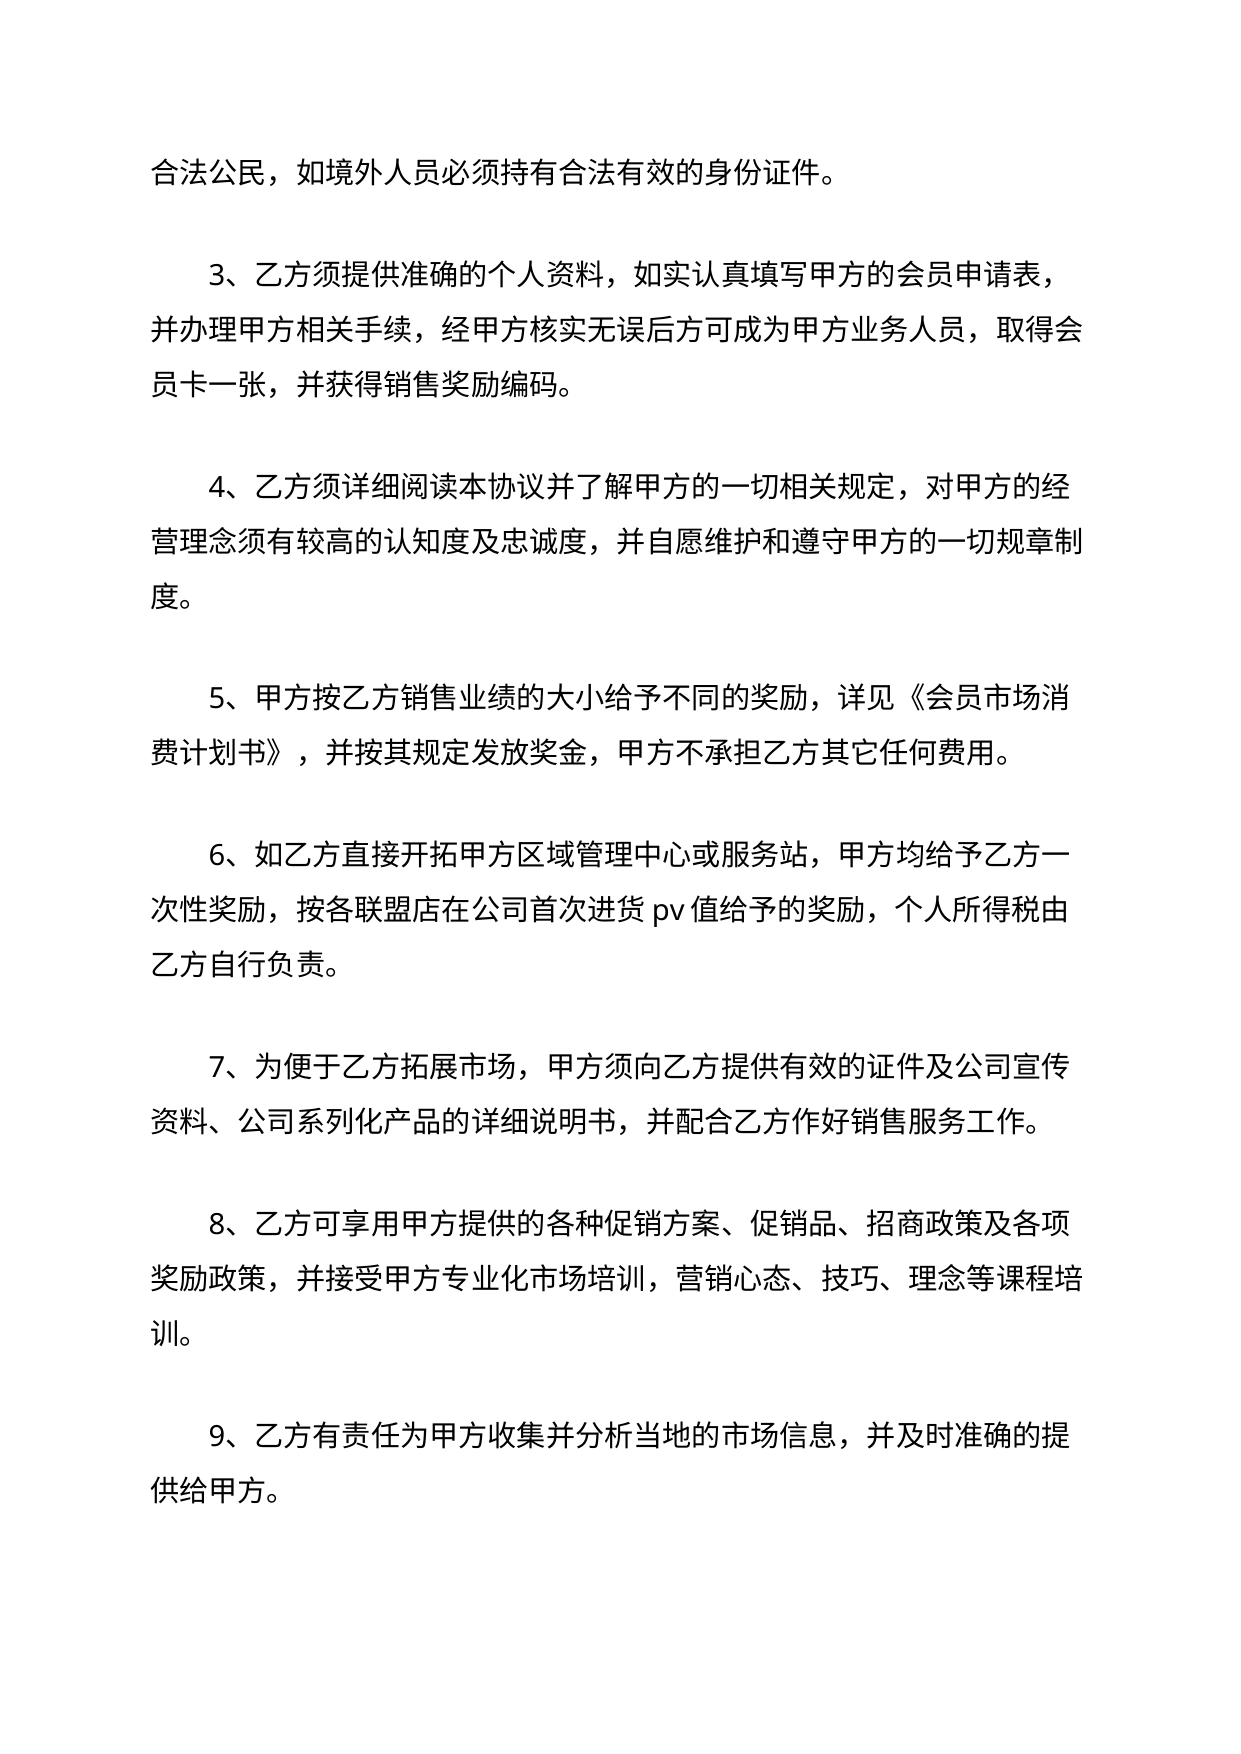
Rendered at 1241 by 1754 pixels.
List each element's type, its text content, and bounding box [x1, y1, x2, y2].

text 8、乙方可享用甲方提供的各种促销方案、促销品、招商政策及各项奖励政策，并接受甲方专业化市场培训，营销心态、技巧、理念等课程培训。 [150, 1200, 1090, 1353]
text 7、为便于乙方拓展市场，甲方须向乙方提供有效的证件及公司宣传资料、公司系列化产品的详细说明书，并配合乙方作好销售服务工作。 [150, 1044, 1090, 1141]
text 4、乙方须详细阅读本协议并了解甲方的一切相关规定，对甲方的经营理念须有较高的认知度及忠诚度，并自愿维护和遵守甲方的一切规章制度。 [150, 463, 1090, 616]
text 3、乙方须提供准确的个人资料，如实认真填写甲方的会员申请表，并办理甲方相关手续，经甲方核实无误后方可成为甲方业务人员，取得会员卡一张，并获得销售奖励编码。 [150, 252, 1090, 404]
text 9、乙方有责任为甲方收集并分析当地的市场信息，并及时准确的提供给甲方。 [150, 1412, 1090, 1509]
text 6、如乙方直接开拓甲方区域管理中心或服务站，甲方均给予乙方一次性奖励，按各联盟店在公司首次进货pv值给予的奖励，个人所得税由乙方自行负责。 [150, 832, 1090, 984]
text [150, 150, 1090, 192]
text 5、甲方按乙方销售业绩的大小给予不同的奖励，详见《会员市场消费计划书》，并按其规定发放奖金，甲方不承担乙方其它任何费用。 [150, 675, 1090, 772]
